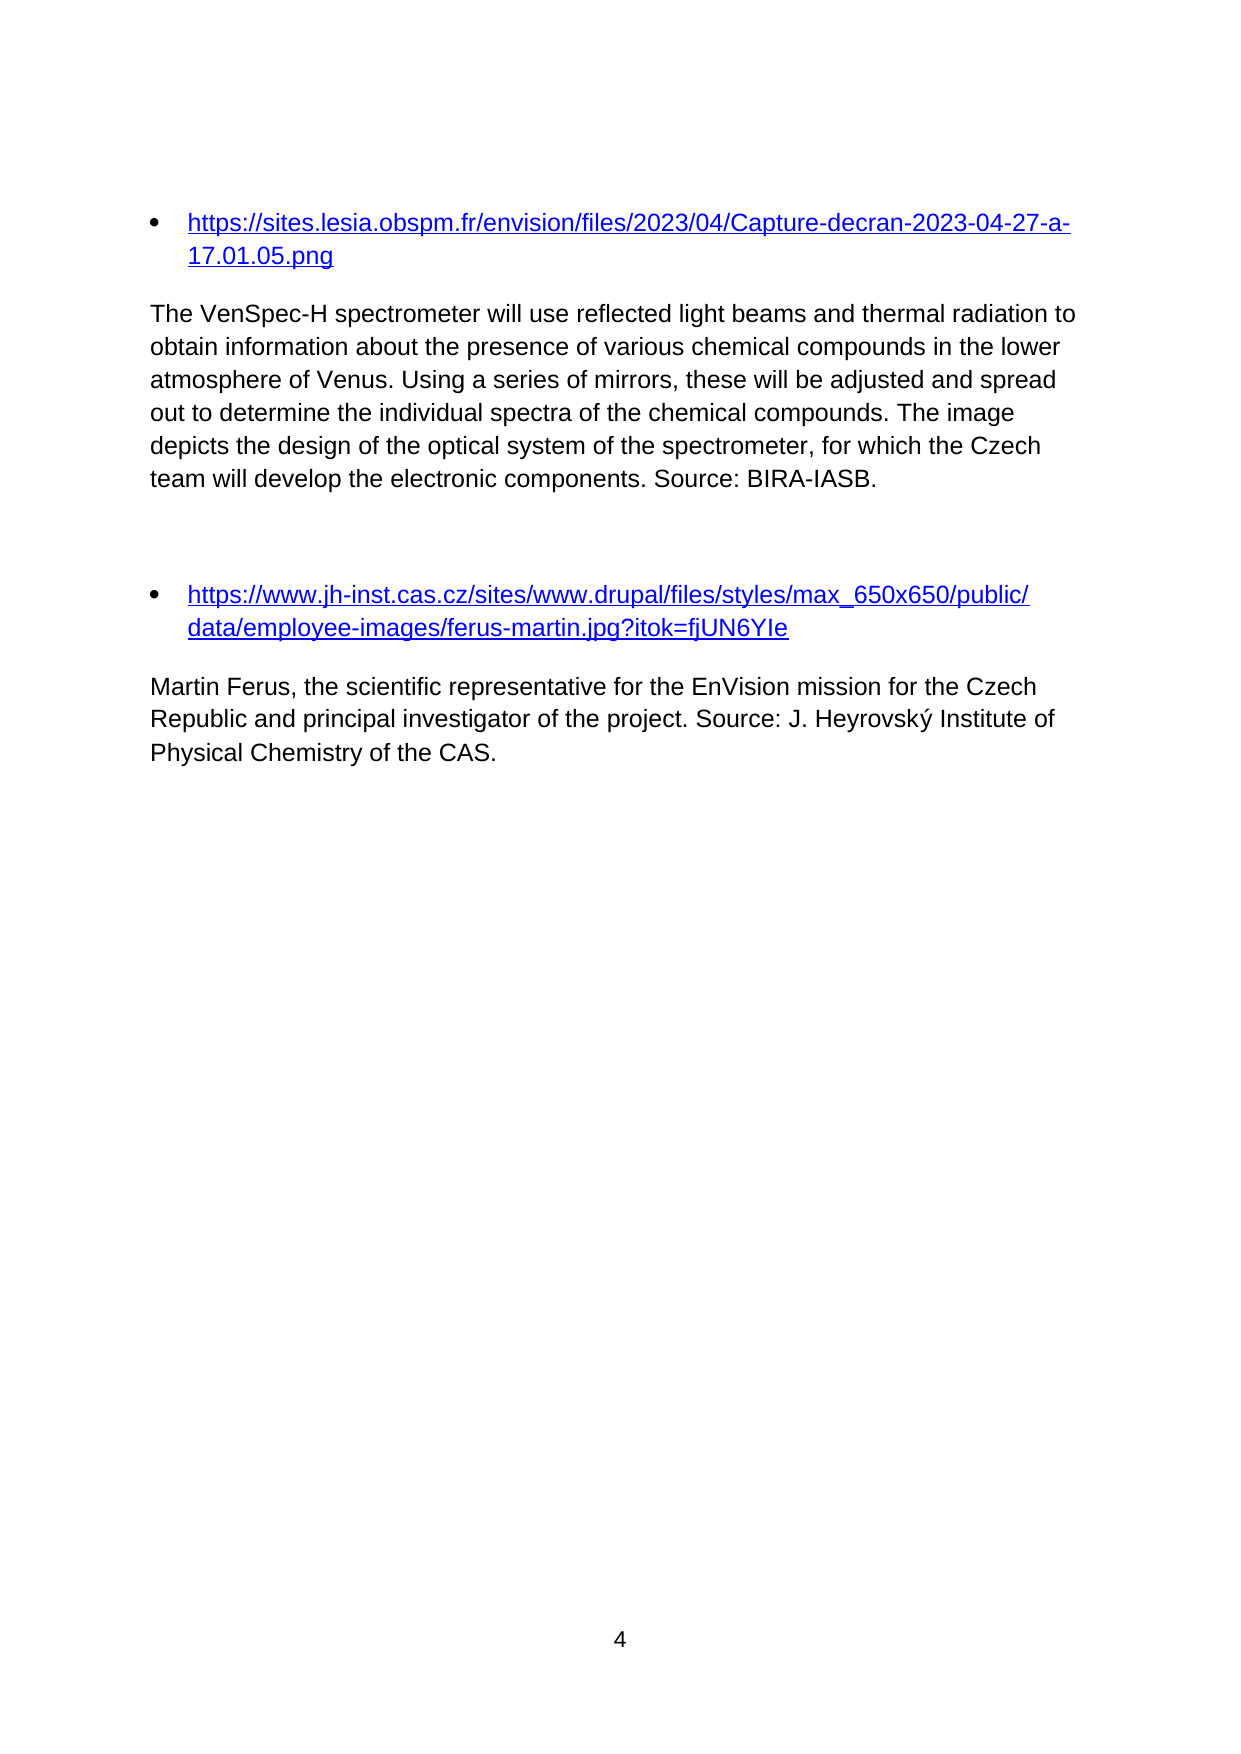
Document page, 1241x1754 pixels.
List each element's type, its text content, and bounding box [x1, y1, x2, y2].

text Martin Ferus, the scientific representative for the EnVision mission for the Czech Republic and principal investigator of the project. Source: J. Heyrovský Institute of Physical Chemistry of the CAS. [150, 671, 1090, 766]
list https://www.jh-inst.cas.cz/sites/www.drupal/files/styles/max_650x650/public/data/employee-images/ferus-martin.jpg?itok=fjUN6YIe [150, 580, 1090, 642]
list https://sites.lesia.obspm.fr/envision/files/2023/04/Capture-decran-2023-04-27-a-17.01.05.png [150, 208, 1090, 270]
text The VenSpec-H spectrometer will use reflected light beams and thermal radiation to obtain information about the presence of various chemical compounds in the lower atmosphere of Venus. Using a series of mirrors, these will be adjusted and spread out to determine the individual spectra of the chemical compounds. The image depicts the design of the optical system of the spectrometer, for which the Czech team will develop the electronic components. Source: BIRA-IASB. [150, 299, 1090, 493]
